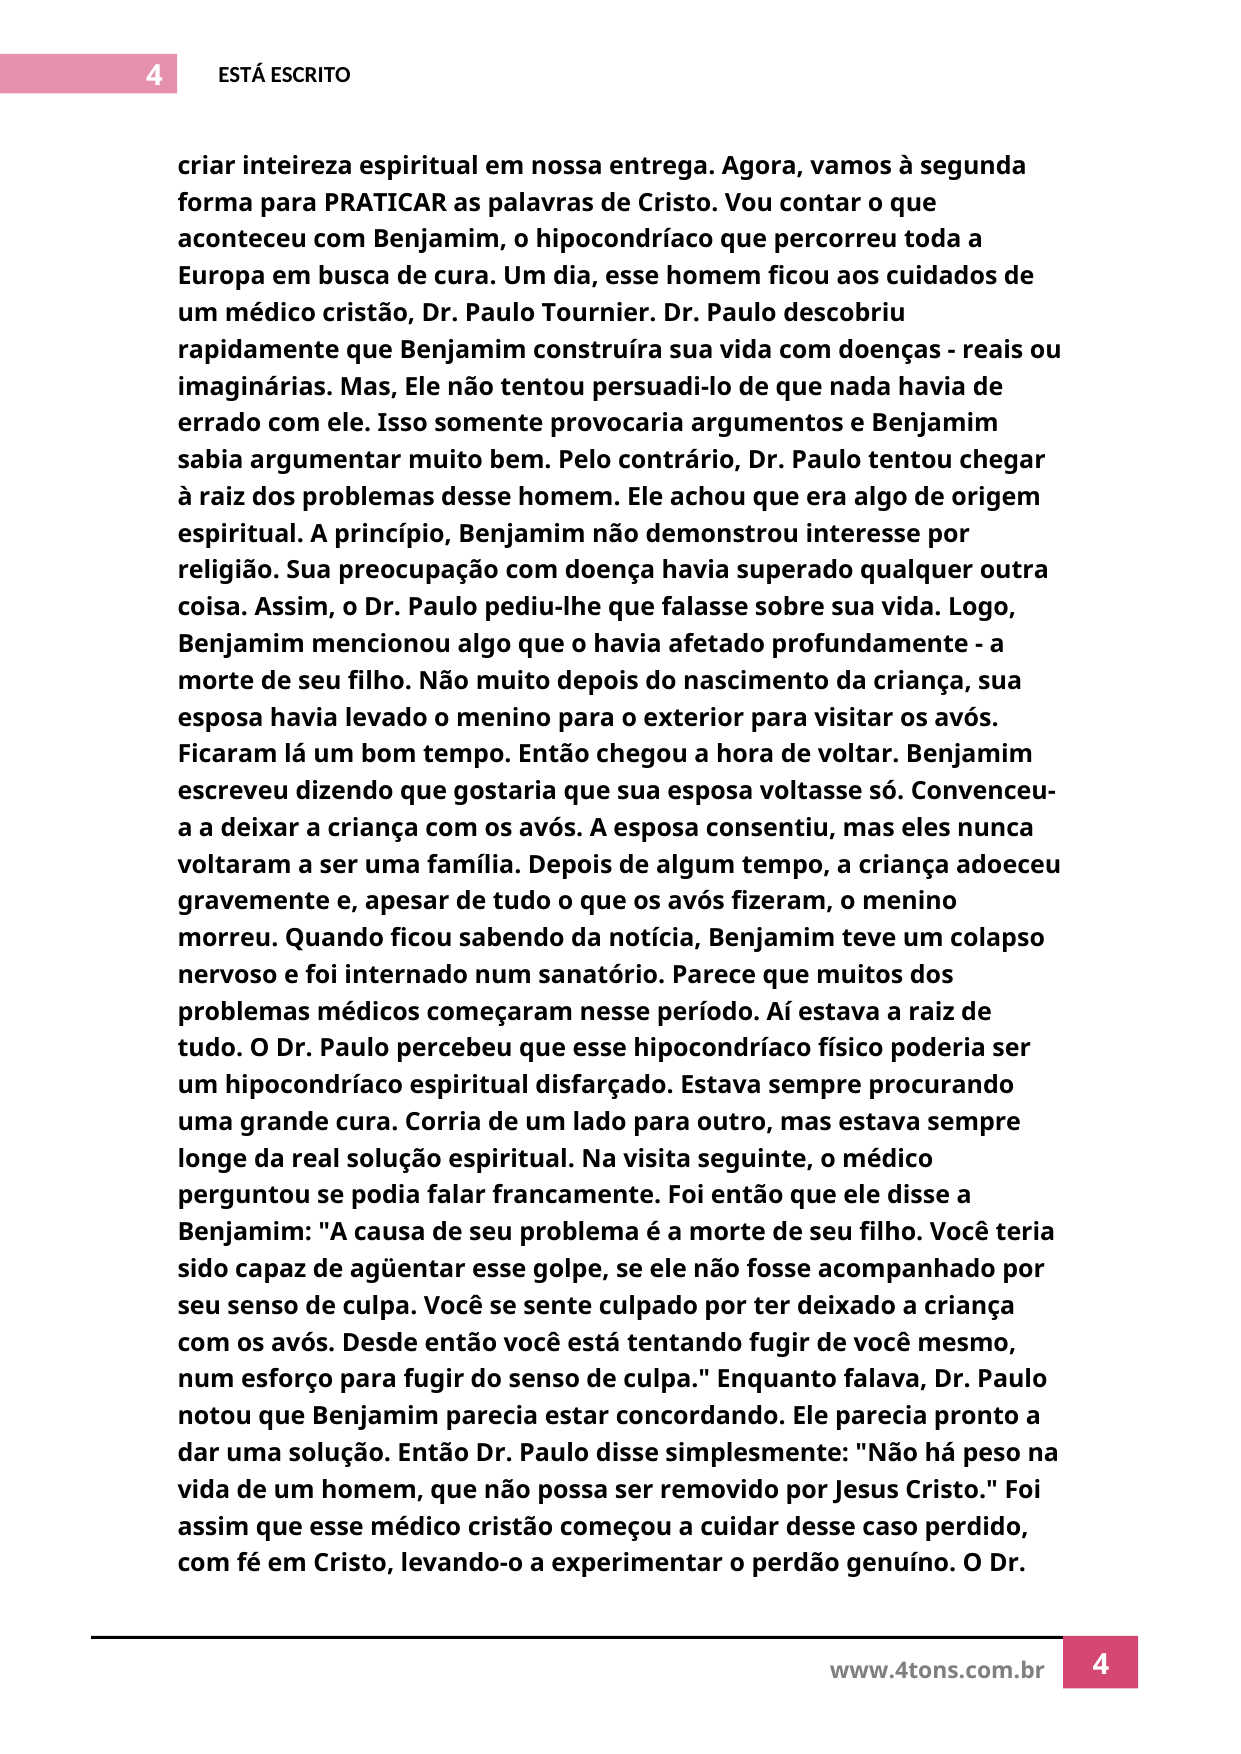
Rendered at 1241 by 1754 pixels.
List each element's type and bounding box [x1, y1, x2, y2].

text [177, 148, 1063, 1579]
